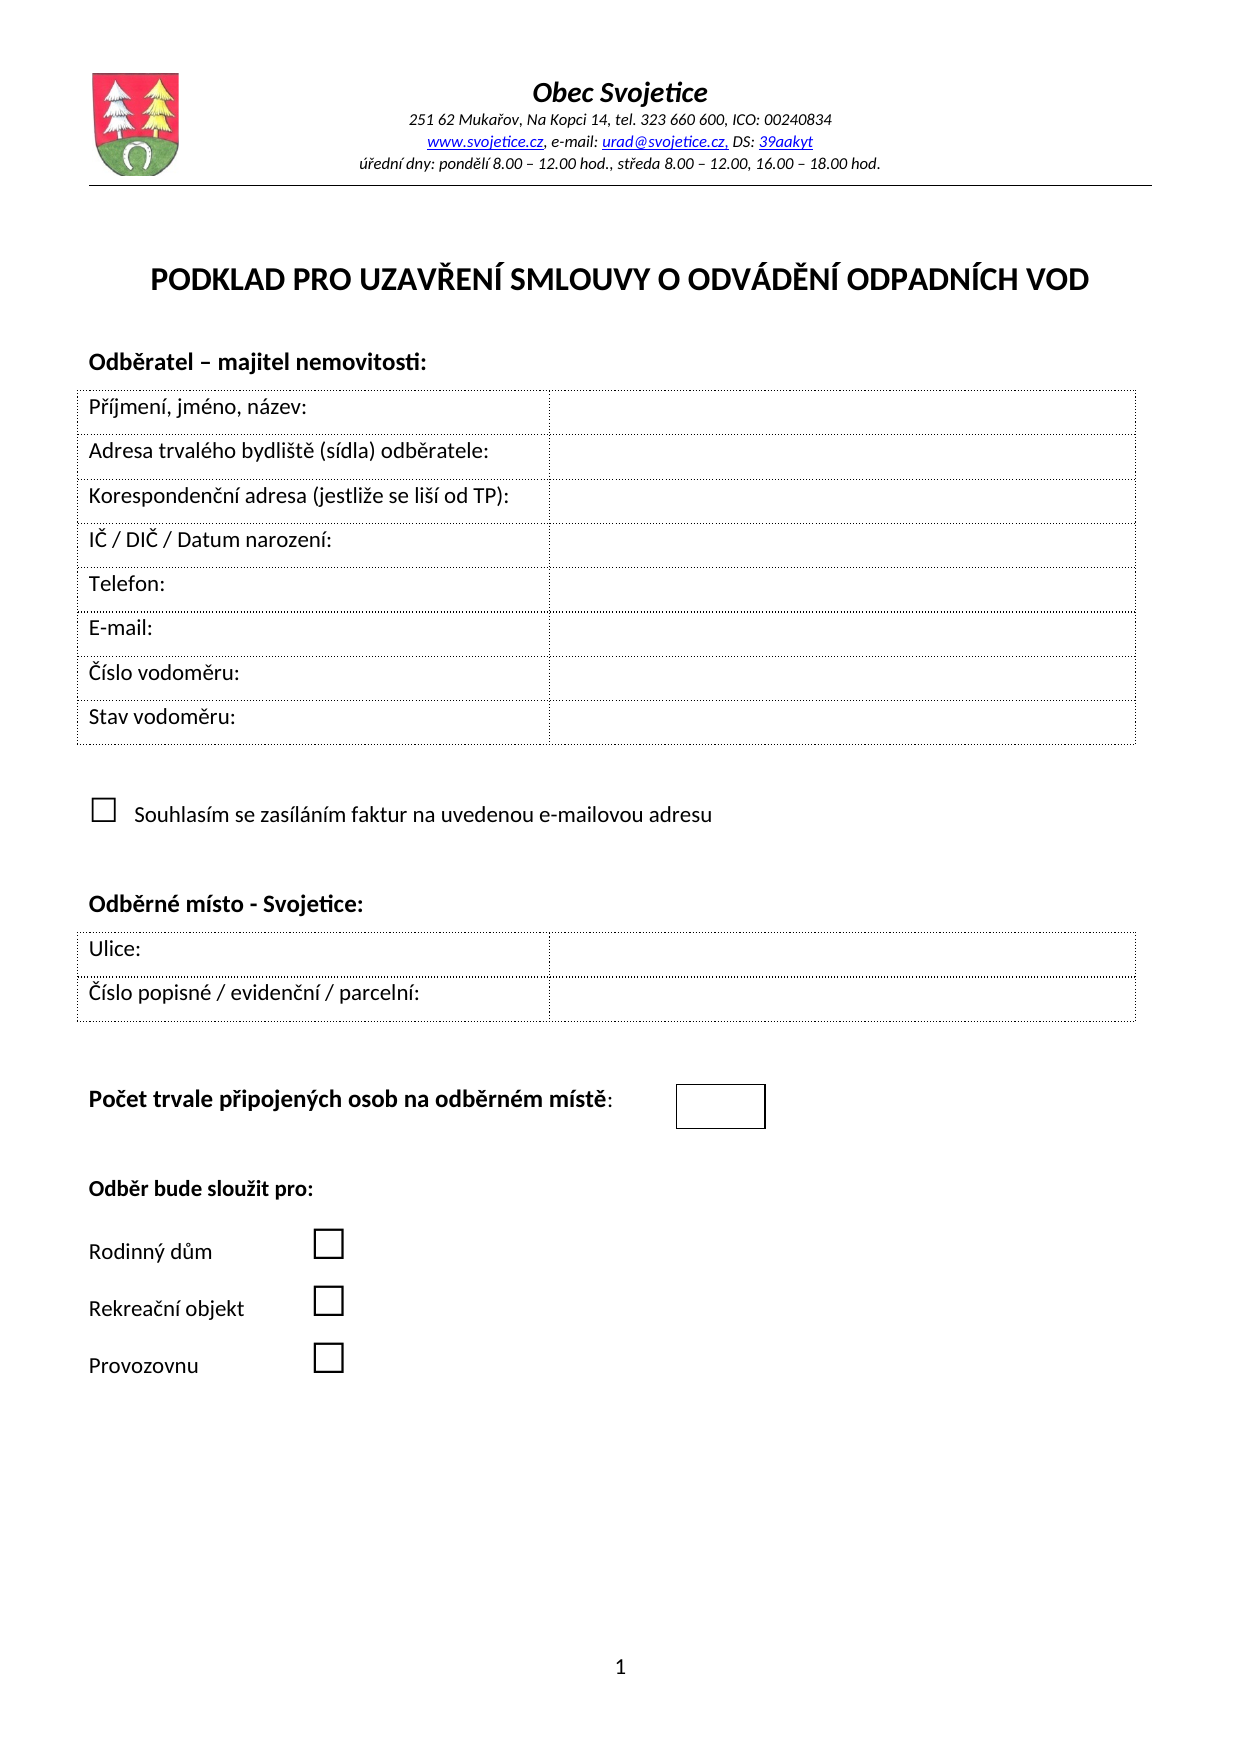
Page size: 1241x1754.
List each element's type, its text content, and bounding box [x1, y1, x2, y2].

table_cell [549, 479, 1135, 523]
table_header [549, 390, 1135, 434]
text Provozovnu [89, 1329, 1152, 1385]
table_header Příjmení, jméno, název: [78, 390, 549, 434]
text Odběrné místo - Svojetice: [89, 888, 1152, 919]
table_header [549, 932, 1135, 976]
table_cell [549, 611, 1135, 656]
table_cell E-mail: [78, 611, 549, 656]
table_cell Stav vodoměru: [78, 700, 549, 744]
table_cell Telefon: [78, 567, 549, 611]
text Odběr bude sloužit pro: [89, 1174, 1152, 1202]
text Počet trvale připojených osob na odběrném místě: [89, 1083, 1152, 1113]
table_cell [549, 567, 1135, 611]
table_cell Číslo vodoměru: [78, 656, 549, 700]
text Rodinný dům [89, 1215, 1152, 1272]
table_cell [549, 700, 1135, 744]
table_cell [549, 656, 1135, 700]
table_cell Korespondenční adresa (jestliže se liší od TP): [78, 479, 549, 523]
table_cell Číslo popisné / evidenční / parcelní: [78, 976, 549, 1021]
text Odběratel – majitel nemovitosti: [89, 346, 1152, 377]
table_cell [549, 434, 1135, 479]
text Souhlasím se zasíláním faktur na uvedenou e-mailovou adresu [89, 787, 1152, 833]
table_header [677, 1085, 764, 1128]
table_cell IČ / DIČ / Datum narození: [78, 523, 549, 567]
table_cell Adresa trvalého bydliště (sídla) odběratele: [78, 434, 549, 479]
table_cell [549, 976, 1135, 1021]
text PODKLAD PRO UZAVŘENÍ SMLOUVY O ODVÁDĚNÍ ODPADNÍCH VOD [89, 258, 1152, 299]
text Rekreační objekt [89, 1272, 1152, 1329]
picture [91, 73, 179, 174]
table_header Ulice: [78, 932, 549, 976]
table_cell [549, 523, 1135, 567]
